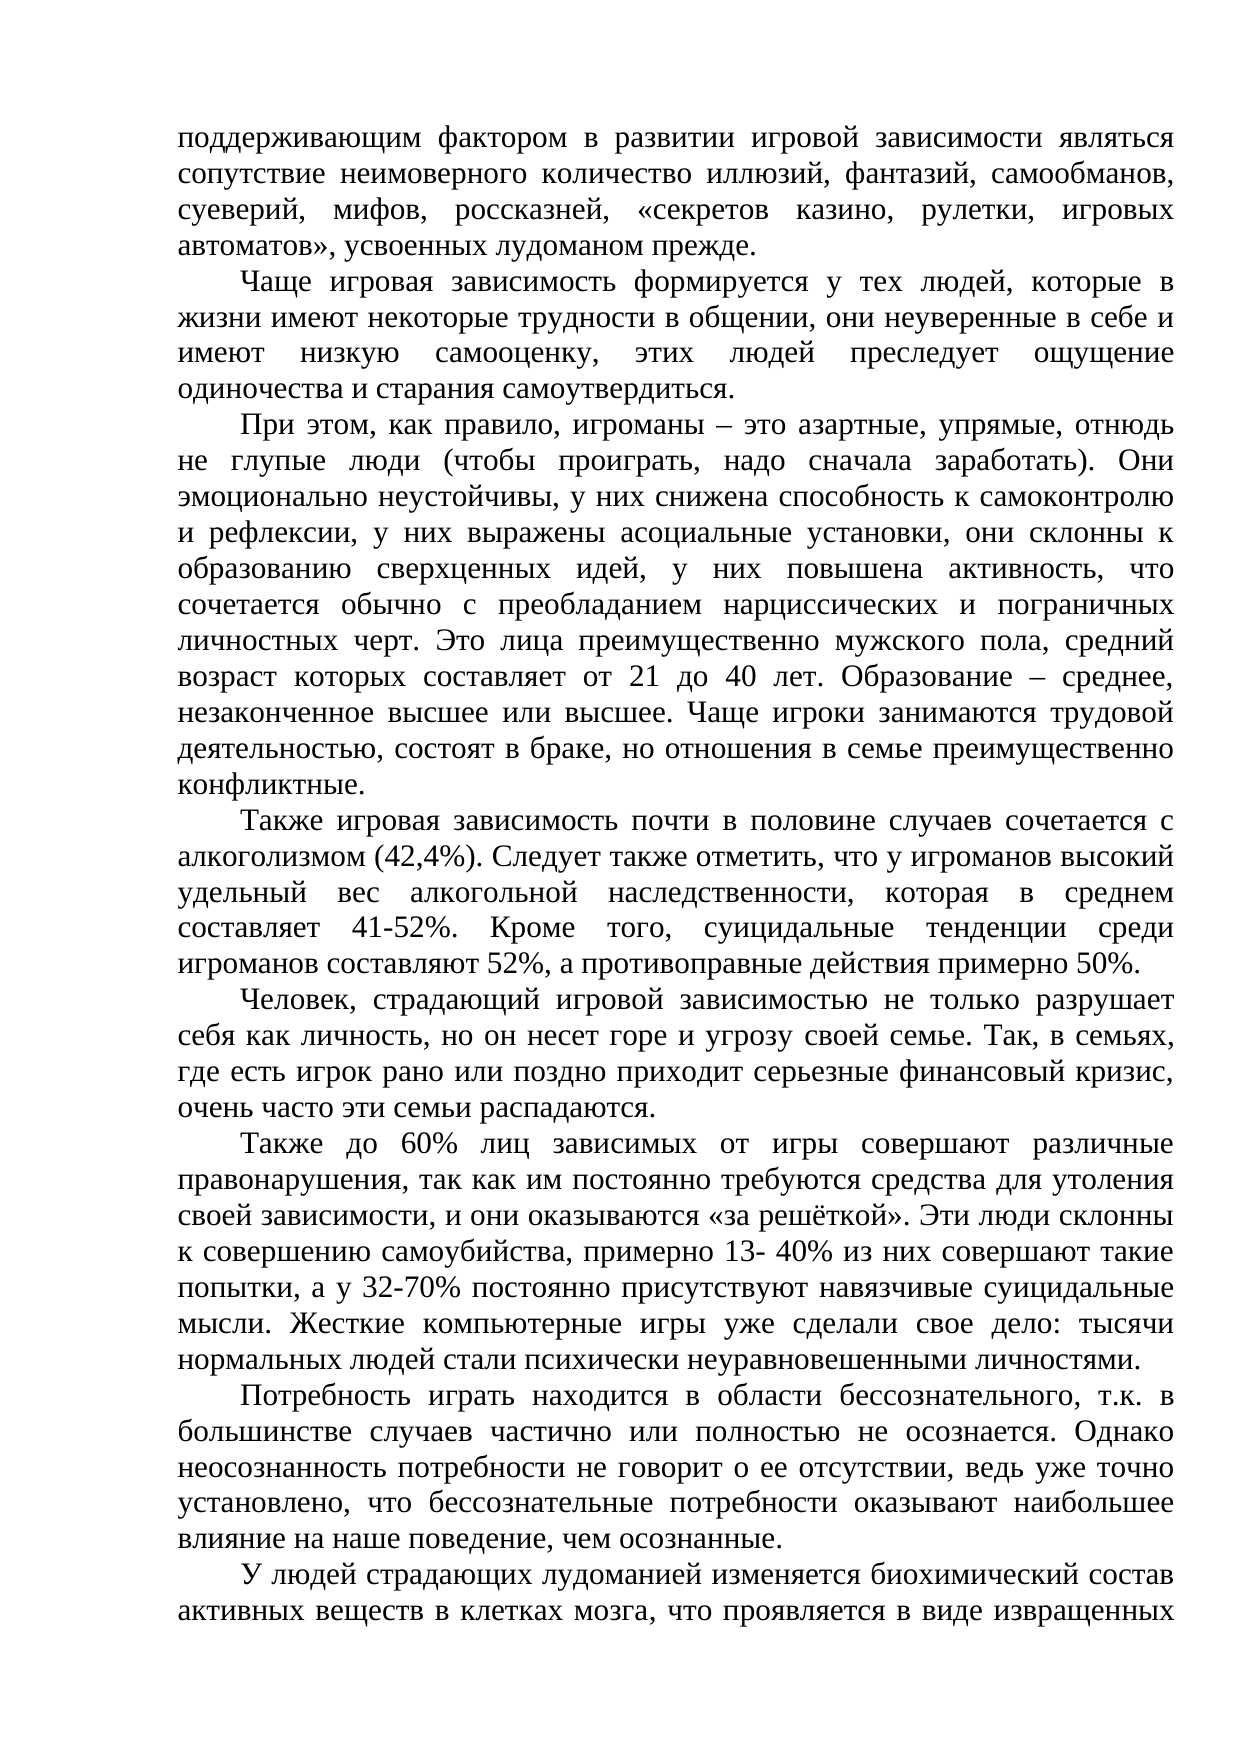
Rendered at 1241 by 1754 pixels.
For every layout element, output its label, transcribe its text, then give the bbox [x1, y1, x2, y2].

text Также до 60% лиц зависимых от игры совершают различные правонарушения, так как им постоянно требуются средства для утоления своей зависимости, и они оказываются «за решёткой». Эти люди склонны к совершению самоубийства, примерно 13- 40% из них совершают такие попытки, а у 32-70% постоянно присутствуют навязчивые суицидальные мысли. Жесткие компьютерные игры уже сделали свое дело: тысячи нормальных людей стали психически неуравновешенными личностями. [177, 1124, 1175, 1376]
text При этом, как правило, игроманы – это азартные, упрямые, отнюдь не глупые люди (чтобы проиграть, надо сначала заработать). Они эмоционально неустойчивы, у них снижена способность к самоконтролю и рефлексии, у них выражены асоциальные установки, они склонны к образованию сверхценных идей, у них повышена активность, что сочетается обычно с преобладанием нарциссических и пограничных личностных черт. Это лица преимущественно мужского пола, средний возраст которых составляет от 21 до 40 лет. Образование – среднее, незаконченное высшее или высшее. Чаще игроки занимаются трудовой деятельностью, состоят в браке, но отношения в семье преимущественно конфликтные. [177, 406, 1175, 801]
text Человек, страдающий игровой зависимостью не только разрушает себя как личность, но он несет горе и угрозу своей семье. Так, в семьях, где есть игрок рано или поздно приходит серьезные финансовый кризис, очень часто эти семьи распадаются. [177, 981, 1175, 1124]
text Также игровая зависимость почти в половине случаев сочетается с алкоголизмом (42,4%). Следует также отметить, что у игроманов высокий удельный вес алкогольной наследственности, которая в среднем составляет 41-52%. Кроме того, суицидальные тенденции среди игроманов составляют 52%, а противоправные действия примерно 50%. [177, 801, 1175, 981]
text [177, 1556, 1175, 1627]
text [177, 118, 1175, 262]
text Потребность играть находится в области бессознательного, т.к. в большинстве случаев частично или полностью не осознается. Однако неосознанность потребности не говорит о ее отсутствии, ведь уже точно установлено, что бессознательные потребности оказывают наибольшее влияние на наше поведение, чем осознанные. [177, 1376, 1175, 1556]
text Чаще игровая зависимость формируется у тех людей, которые в жизни имеют некоторые трудности в общении, они неуверенные в себе и имеют низкую самооценку, этих людей преследует ощущение одиночества и старания самоутвердиться. [177, 262, 1175, 406]
